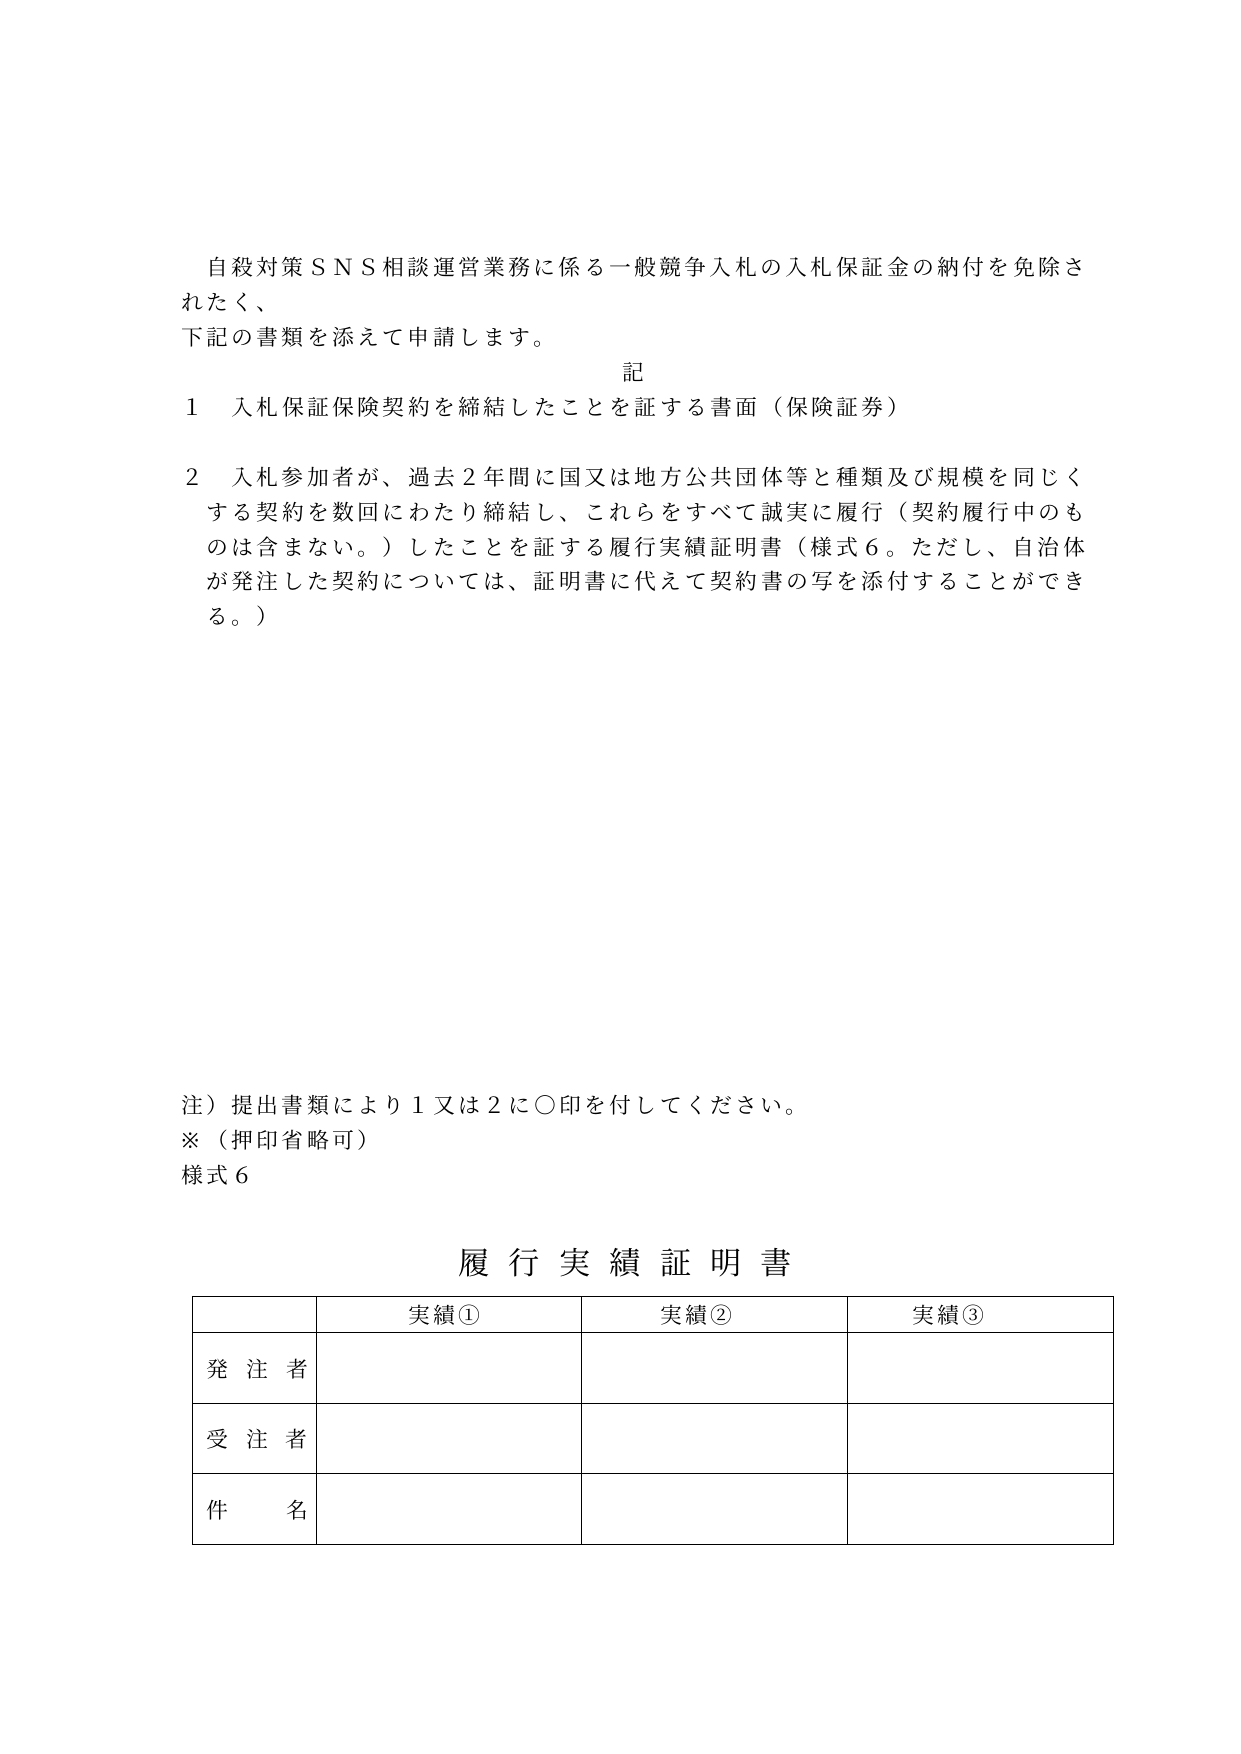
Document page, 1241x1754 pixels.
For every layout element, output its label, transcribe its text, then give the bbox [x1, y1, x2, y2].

text 自殺対策ＳＮＳ相談運営業務に係る一般競争入札の入札保証金の納付を免除されたく、 [181, 249, 1088, 319]
table_cell [317, 1404, 581, 1473]
table_cell [317, 1333, 581, 1402]
text ※（押印省略可） [181, 1121, 1088, 1156]
table_header 実績① [317, 1297, 581, 1332]
table_header [193, 1297, 316, 1332]
subtitle 記 [181, 353, 1088, 388]
text １ 入札保証保険契約を締結したことを証する書面（保険証券） [181, 388, 1088, 423]
table_header 実績③ [848, 1297, 1113, 1332]
table_cell [848, 1404, 1113, 1473]
table_cell 件名 [193, 1474, 316, 1544]
table_cell 発注者 [193, 1333, 316, 1402]
text ２ 入札参加者が、過去２年間に国又は地方公共団体等と種類及び規模を同じくする契約を数回にわたり締結し、これらをすべて誠実に履行（契約履行中のものは含まない。）したことを証する履行実績証明書（様式６。ただし、自治体が発注した契約については、証明書に代えて契約書の写を添付することができる。） [181, 458, 1088, 633]
table_cell [848, 1474, 1113, 1544]
text 注）提出書類により１又は２に○印を付してください。 [181, 1086, 1088, 1121]
table_cell [582, 1333, 847, 1402]
table_header 実績② [582, 1297, 847, 1332]
table_cell [317, 1474, 581, 1544]
table_cell [848, 1333, 1113, 1402]
text 様式６ [181, 1156, 1088, 1191]
text 履行実績証明書 [181, 1226, 1088, 1296]
table_cell [582, 1474, 847, 1544]
text 下記の書類を添えて申請します。 [181, 319, 1088, 353]
table_cell 受注者 [193, 1404, 316, 1473]
table_cell [582, 1404, 847, 1473]
